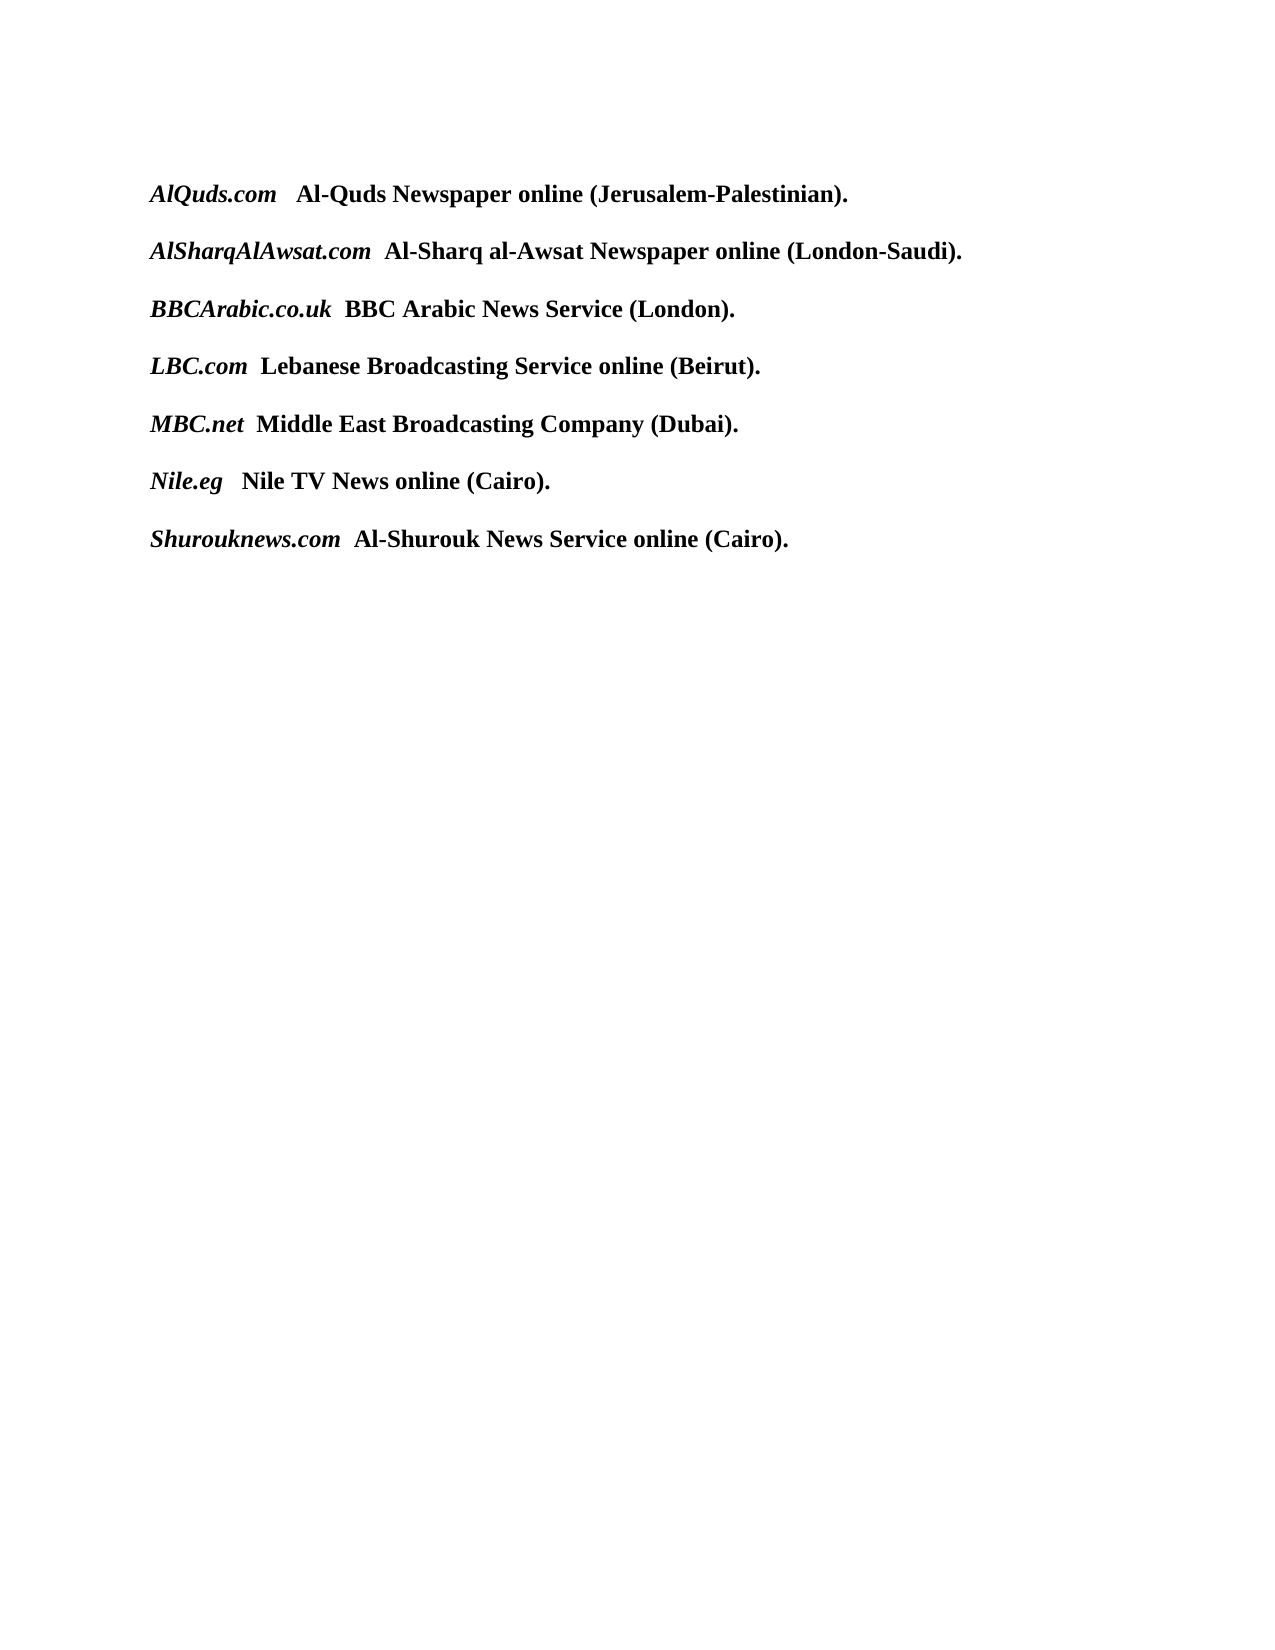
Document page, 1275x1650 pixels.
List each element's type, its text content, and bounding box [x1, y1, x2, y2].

text MBC.net Middle East Broadcasting Company (Dubai). [150, 409, 1125, 437]
text AlSharqAlAwsat.com Al-Sharq al-Awsat Newspaper online (London-Saudi). [150, 236, 1125, 265]
text Shurouknews.com Al-Shurouk News Service online (Cairo). [150, 524, 1125, 552]
text AlQuds.com Al-Quds Newspaper online (Jerusalem-Palestinian). [150, 179, 1125, 207]
text LBC.com Lebanese Broadcasting Service online (Beirut). [150, 351, 1125, 380]
text Nile.eg Nile TV News online (Cairo). [150, 466, 1125, 495]
text BBCArabic.co.uk BBC Arabic News Service (London). [150, 294, 1125, 322]
